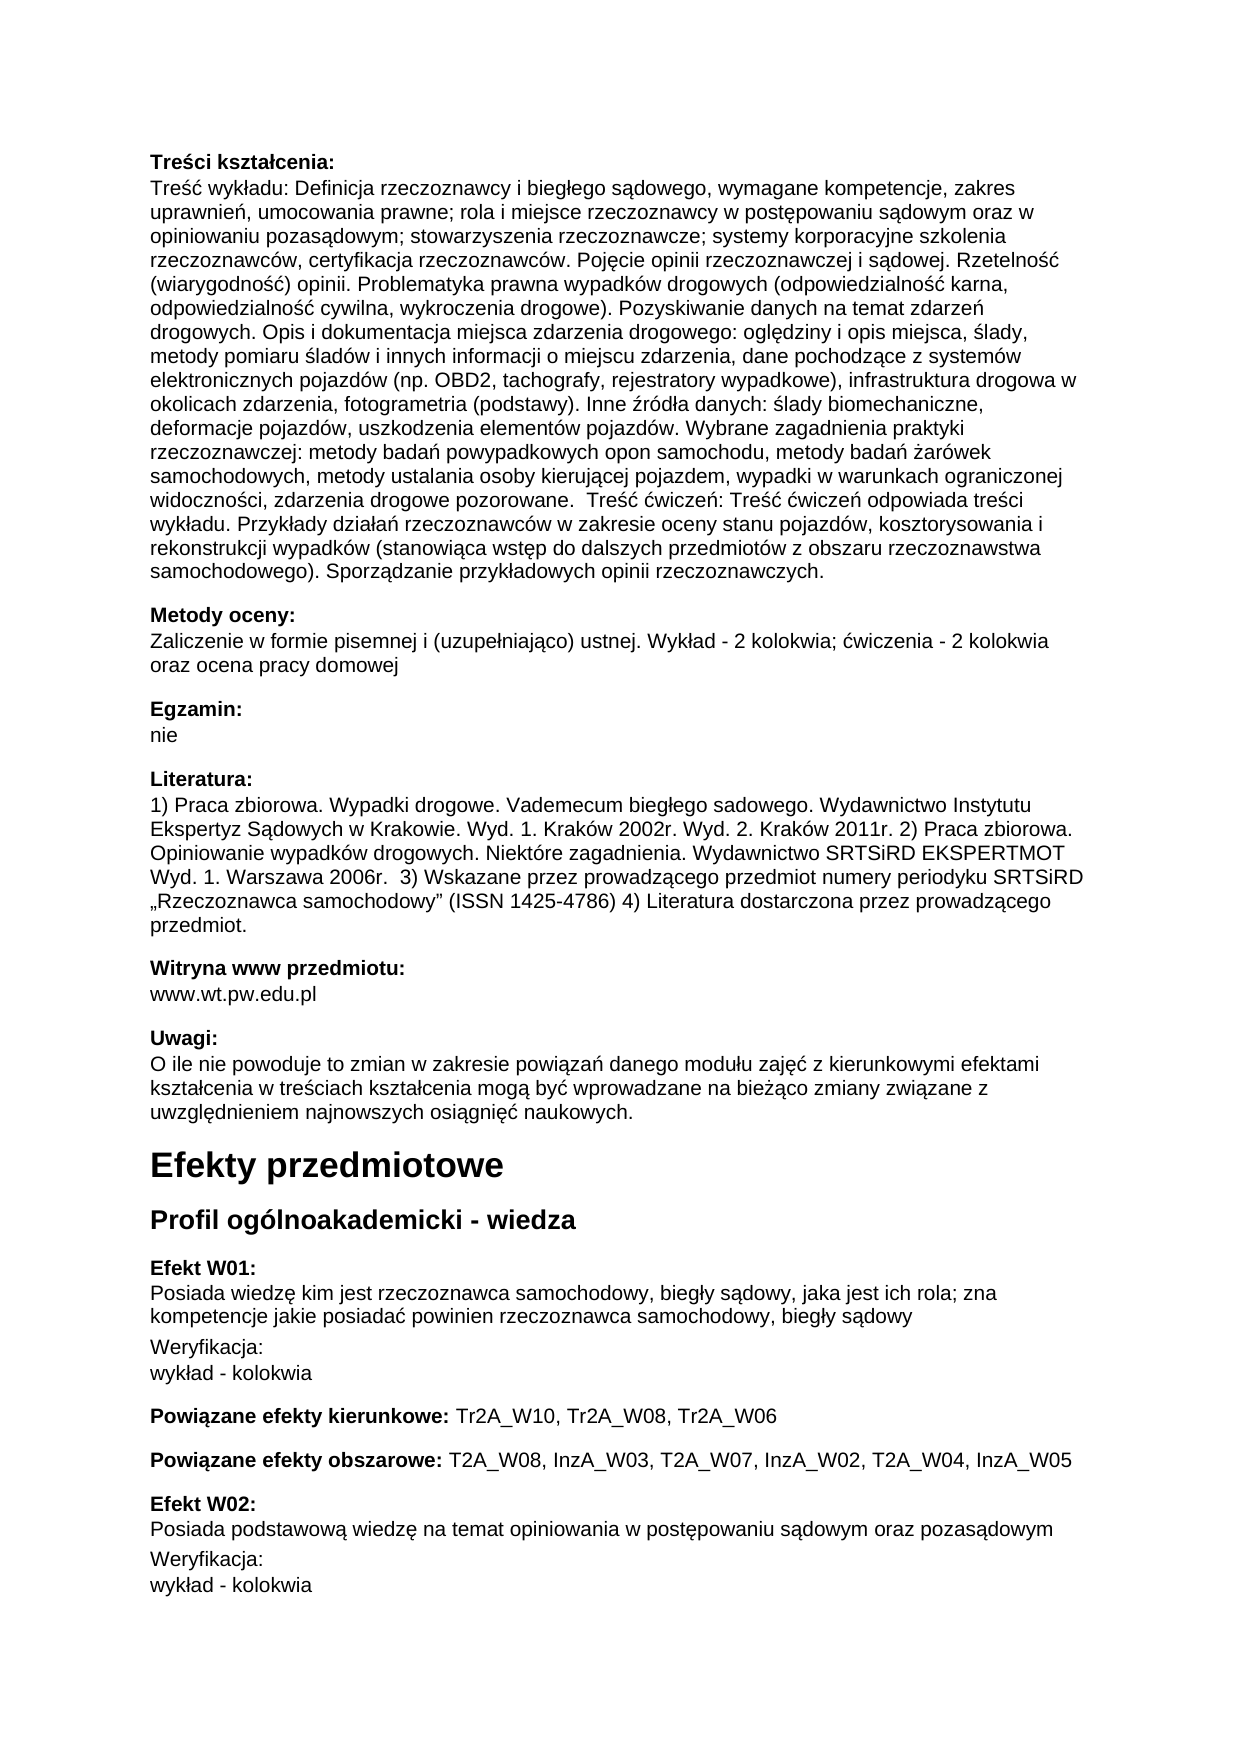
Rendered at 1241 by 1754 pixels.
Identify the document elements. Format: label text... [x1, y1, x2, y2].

text Treść wykładu: Definicja rzeczoznawcy i biegłego sądowego, wymagane kompetencje, zakres uprawnień, umocowania prawne; rola i miejsce rzeczoznawcy w postępowaniu sądowym oraz w opiniowaniu pozasądowym; stowarzyszenia rzeczoznawcze; systemy korporacyjne szkolenia rzeczoznawców, certyfikacja rzeczoznawców. Pojęcie opinii rzeczoznawczej i sądowej. Rzetelność (wiarygodność) opinii. Problematyka prawna wypadków drogowych (odpowiedzialność karna, odpowiedzialność cywilna, wykroczenia drogowe). Pozyskiwanie danych na temat zdarzeń drogowych. Opis i dokumentacja miejsca zdarzenia drogowego: oględziny i opis miejsca, ślady, metody pomiaru śladów i innych informacji o miejscu zdarzenia, dane pochodzące z systemów elektronicznych pojazdów (np. OBD2, tachografy, rejestratory wypadkowe), infrastruktura drogowa w okolicach zdarzenia, fotogrametria (podstawy). Inne źródła danych: ślady biomechaniczne, deformacje pojazdów, uszkodzenia elementów pojazdów. Wybrane zagadnienia praktyki rzeczoznawczej: metody badań powypadkowych opon samochodu, metody badań żarówek samochodowych, metody ustalania osoby kierującej pojazdem, wypadki w warunkach ograniczonej widoczności, zdarzenia drogowe pozorowane. Treść ćwiczeń: Treść ćwiczeń odpowiada treści wykładu. Przykłady działań rzeczoznawców w zakresie oceny stanu pojazdów, kosztorysowania i rekonstrukcji wypadków (stanowiąca wstęp do dalszych przedmiotów z obszaru rzeczoznawstwa samochodowego). Sporządzanie przykładowych opinii rzeczoznawczych. [150, 176, 1090, 583]
text Egzamin: [150, 697, 1090, 721]
text nie [150, 723, 1090, 747]
text Posiada podstawową wiedzę na temat opiniowania w postępowaniu sądowym oraz pozasądowym [150, 1517, 1090, 1541]
text www.wt.pw.edu.pl [150, 982, 1090, 1006]
text Witryna www przedmiotu: [150, 956, 1090, 980]
text wykład - kolokwia [150, 1573, 1090, 1597]
text Posiada wiedzę kim jest rzeczoznawca samochodowy, biegły sądowy, jaka jest ich rola; zna kompetencje jakie posiadać powinien rzeczoznawca samochodowy, biegły sądowy [150, 1280, 1090, 1328]
text 1) Praca zbiorowa. Wypadki drogowe. Vademecum biegłego sadowego. Wydawnictwo Instytutu Ekspertyz Sądowych w Krakowie. Wyd. 1. Kraków 2002r. Wyd. 2. Kraków 2011r. 2) Praca zbiorowa. Opiniowanie wypadków drogowych. Niektóre zagadnienia. Wydawnictwo SRTSiRD EKSPERTMOT Wyd. 1. Warszawa 2006r. 3) Wskazane przez prowadzącego przedmiot numery periodyku SRTSiRD „Rzeczoznawca samochodowy” (ISSN 1425-4786) 4) Literatura dostarczona przez prowadzącego przedmiot. [150, 793, 1090, 936]
text Treści kształcenia: [150, 150, 1090, 174]
text Weryfikacja: [150, 1334, 1090, 1358]
text Efekt W02: [150, 1492, 1090, 1516]
subtitle Efekty przedmiotowe [150, 1144, 1090, 1184]
text Weryfikacja: [150, 1547, 1090, 1571]
text Zaliczenie w formie pisemnej i (uzupełniająco) ustnej. Wykład - 2 kolokwia; ćwiczenia - 2 kolokwia oraz ocena pracy domowej [150, 629, 1090, 677]
text Powiązane efekty kierunkowe: Tr2A_W10, Tr2A_W08, Tr2A_W06 [150, 1404, 1090, 1428]
text Metody oceny: [150, 603, 1090, 627]
text Literatura: [150, 767, 1090, 791]
text Efekt W01: [150, 1255, 1090, 1279]
subtitle Profil ogólnoakademicki - wiedza [150, 1204, 1090, 1236]
text Powiązane efekty obszarowe: T2A_W08, InzA_W03, T2A_W07, InzA_W02, T2A_W04, InzA_W05 [150, 1448, 1090, 1472]
text Uwagi: [150, 1026, 1090, 1050]
text wykład - kolokwia [150, 1361, 1090, 1384]
text O ile nie powoduje to zmian w zakresie powiązań danego modułu zajęć z kierunkowymi efektami kształcenia w treściach kształcenia mogą być wprowadzane na bieżąco zmiany związane z uwzględnieniem najnowszych osiągnięć naukowych. [150, 1052, 1090, 1124]
